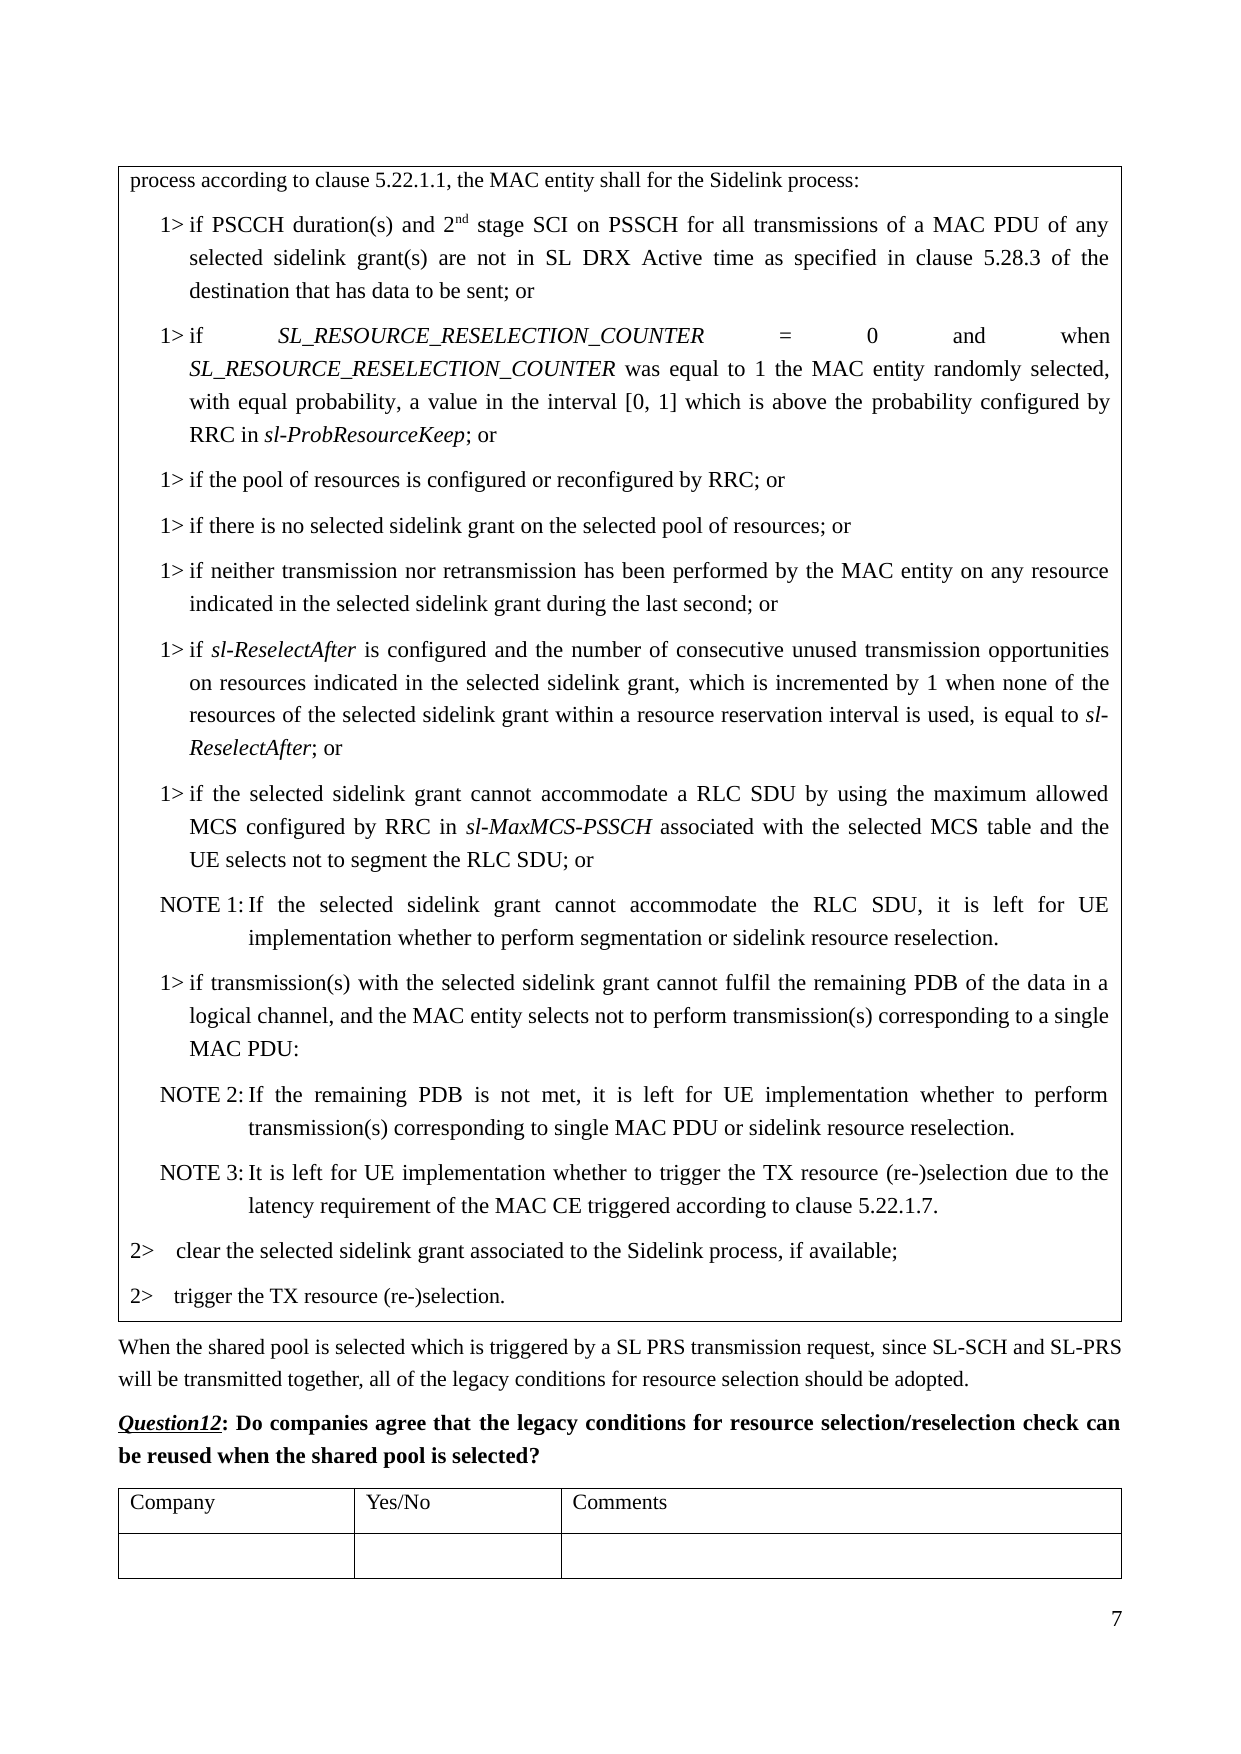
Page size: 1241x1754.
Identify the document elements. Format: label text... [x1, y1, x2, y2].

text Question12: Do companies agree that the legacy conditions for resource selection/reselection check can be reused when the shared pool is selected? [118, 1409, 1122, 1469]
table_header Yes/No [355, 1489, 561, 1533]
table_header Comments [562, 1489, 1121, 1533]
table_cell [119, 1534, 354, 1578]
table_cell [562, 1534, 1121, 1578]
text When the shared pool is selected which is triggered by a SL PRS transmission request, since SL-SCH and SL-PRS will be transmitted together, all of the legacy conditions for resource selection should be adopted. [118, 1334, 1122, 1391]
table_cell [355, 1534, 561, 1578]
table_header Company [119, 1489, 354, 1533]
